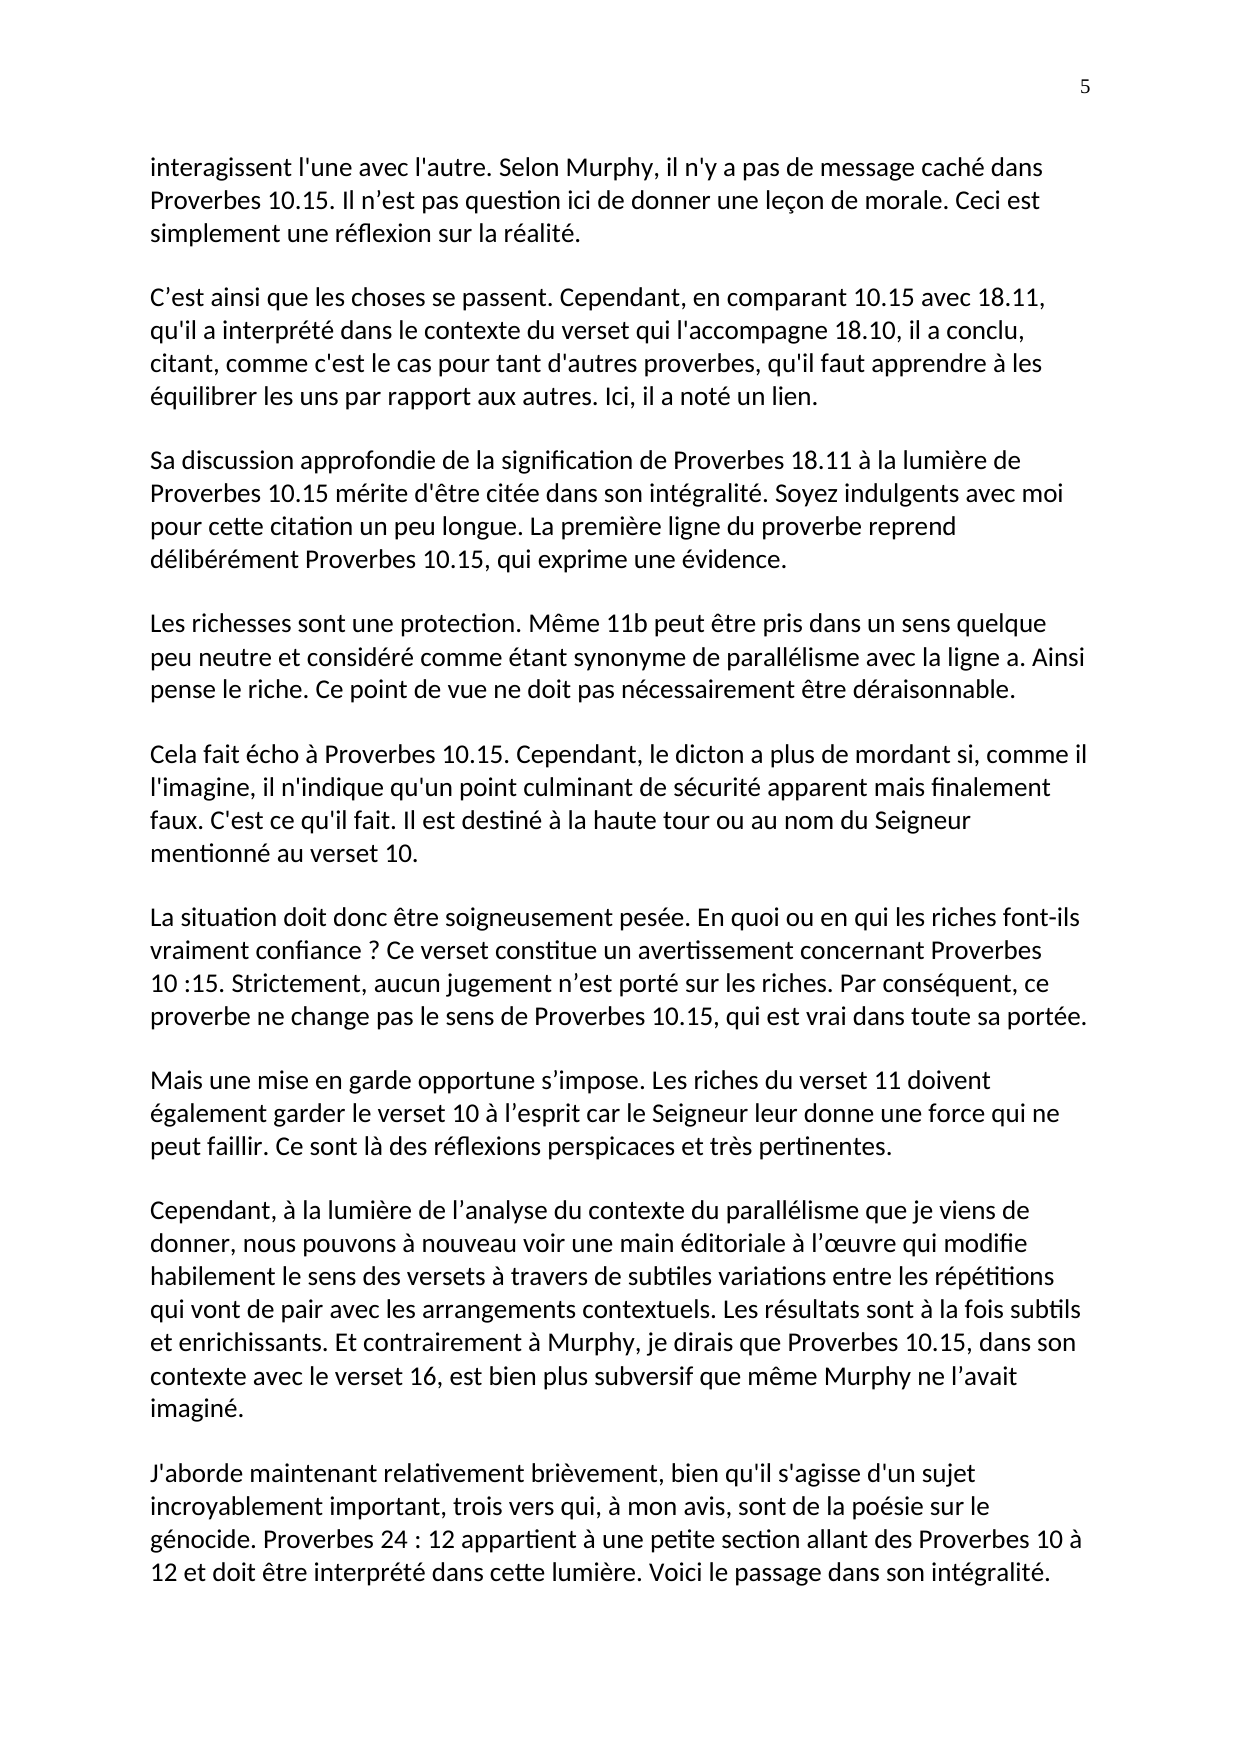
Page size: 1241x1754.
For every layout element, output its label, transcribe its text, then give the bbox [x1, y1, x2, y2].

text C’est ainsi que les choses se passent. Cependant, en comparant 10.15 avec 18.11, qu'il a interprété dans le contexte du verset qui l'accompagne 18.10, il a conclu, citant, comme c'est le cas pour tant d'autres proverbes, qu'il faut apprendre à les équilibrer les uns par rapport aux autres. Ici, il a noté un lien. [150, 280, 1090, 412]
text Mais une mise en garde opportune s’impose. Les riches du verset 11 doivent également garder le verset 10 à l’esprit car le Seigneur leur donne une force qui ne peut faillir. Ce sont là des réflexions perspicaces et très pertinentes. [150, 1063, 1090, 1162]
text Les richesses sont une protection. Même 11b peut être pris dans un sens quelque peu neutre et considéré comme étant synonyme de parallélisme avec la ligne a. Ainsi pense le riche. Ce point de vue ne doit pas nécessairement être déraisonnable. [150, 607, 1090, 706]
text Cela fait écho à Proverbes 10.15. Cependant, le dicton a plus de mordant si, comme il l'imagine, il n'indique qu'un point culminant de sécurité apparent mais finalement faux. C'est ce qu'il fait. Il est destiné à la haute tour ou au nom du Seigneur mentionné au verset 10. [150, 737, 1090, 869]
text La situation doit donc être soigneusement pesée. En quoi ou en qui les riches font-ils vraiment confiance ? Ce verset constitue un avertissement concernant Proverbes 10 :15. Strictement, aucun jugement n’est porté sur les riches. Par conséquent, ce proverbe ne change pas le sens de Proverbes 10.15, qui est vrai dans toute sa portée. [150, 900, 1090, 1032]
text J'aborde maintenant relativement brièvement, bien qu'il s'agisse d'un sujet incroyablement important, trois vers qui, à mon avis, sont de la poésie sur le génocide. Proverbes 24 : 12 appartient à une petite section allant des Proverbes 10 à 12 et doit être interprété dans cette lumière. Voici le passage dans son intégralité. [150, 1456, 1090, 1588]
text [150, 150, 1090, 249]
text Cependant, à la lumière de l’analyse du contexte du parallélisme que je viens de donner, nous pouvons à nouveau voir une main éditoriale à l’œuvre qui modifie habilement le sens des versets à travers de subtiles variations entre les répétitions qui vont de pair avec les arrangements contextuels. Les résultats sont à la fois subtils et enrichissants. Et contrairement à Murphy, je dirais que Proverbes 10.15, dans son contexte avec le verset 16, est bien plus subversif que même Murphy ne l’avait imaginé. [150, 1193, 1090, 1425]
text Sa discussion approfondie de la signification de Proverbes 18.11 à la lumière de Proverbes 10.15 mérite d'être citée dans son intégralité. Soyez indulgents avec moi pour cette citation un peu longue. La première ligne du proverbe reprend délibérément Proverbes 10.15, qui exprime une évidence. [150, 443, 1090, 576]
